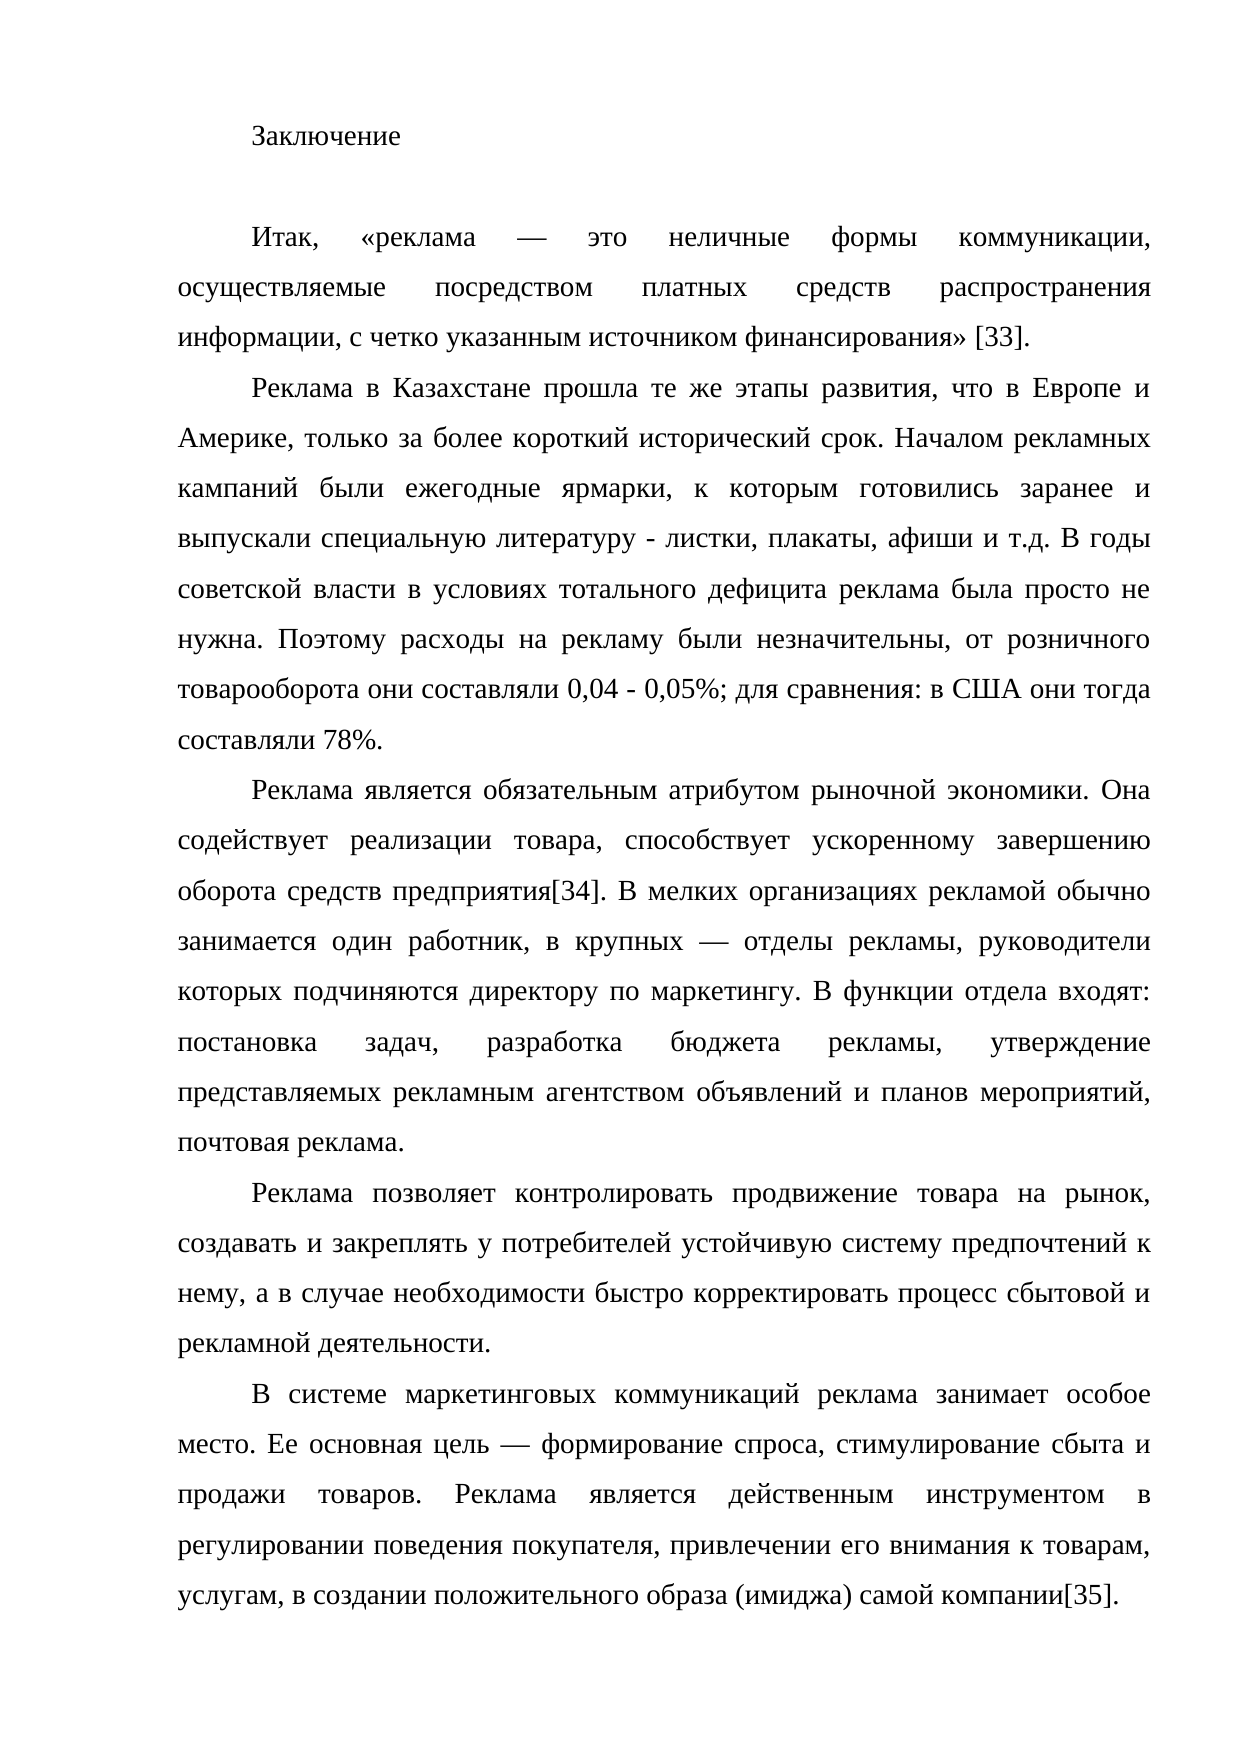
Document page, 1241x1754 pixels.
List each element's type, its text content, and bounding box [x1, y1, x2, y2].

text Итак, «реклама — это неличные формы коммуникации, осуществляемые посредством платных средств распространения информации, с четко указанным источником финансирования» [33]. [177, 219, 1152, 353]
subtitle Заключение [177, 118, 1152, 152]
text В системе маркетинговых коммуникаций реклама занимает особое место. Ее основная цель — формирование спроса, стимулирование сбыта и продажи товаров. Реклама является действенным инструментом в регулировании поведения покупателя, привлечении его внимания к товарам, услугам, в создании положительного образа (имиджа) самой компании[35]. [177, 1376, 1152, 1611]
text Реклама в Казахстане прошла те же этапы развития, что в Европе и Америке, только за более короткий исторический срок. Началом рекламных кампаний были ежегодные ярмарки, к которым готовились заранее и выпускали специальную литературу - листки, плакаты, афиши и т.д. В годы советской власти в условиях тотального дефицита реклама была просто не нужна. Поэтому расходы на рекламу были незначительны, от розничного товарооборота они составляли 0,04 - 0,05%; для сравнения: в США они тогда составляли 78%. [177, 370, 1152, 755]
text Реклама является обязательным атрибутом рыночной экономики. Она содействует реализации товара, способствует ускоренному завершению оборота средств предприятия[34]. В мелких организациях рекламой обычно занимается один работник, в крупных — отделы рекламы, руководители которых подчиняются директору по маркетингу. В функции отдела входят: постановка задач, разработка бюджета рекламы, утверждение представляемых рекламным агентством объявлений и планов мероприятий, почтовая реклама. [177, 772, 1152, 1158]
text Реклама позволяет контролировать продвижение товара на рынок, создавать и закреплять у потребителей устойчивую систему предпочтений к нему, а в случае необходимости быстро корректировать процесс сбытовой и рекламной деятельности. [177, 1175, 1152, 1359]
